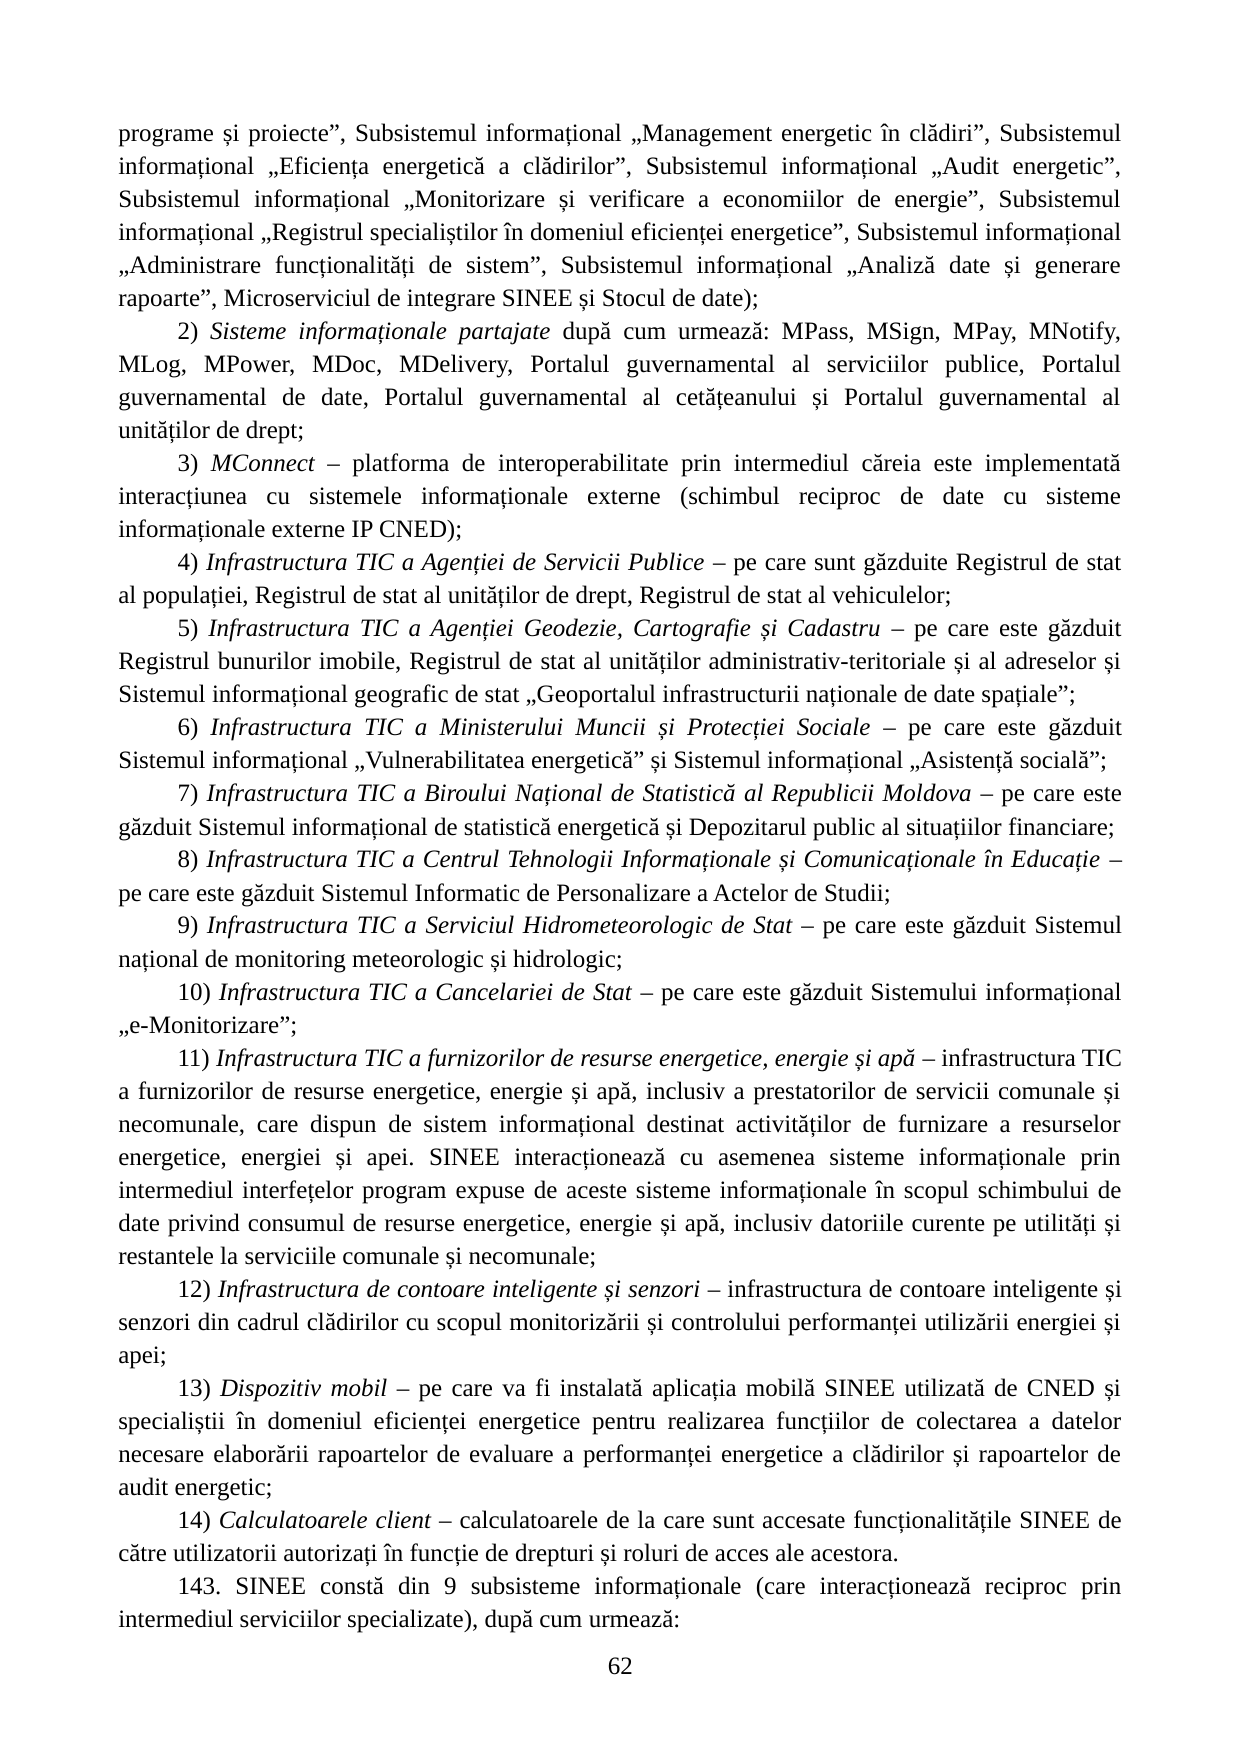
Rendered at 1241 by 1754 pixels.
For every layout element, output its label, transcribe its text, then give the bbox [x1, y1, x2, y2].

text 10) Infrastructura TIC a Cancelariei de Stat – pe care este găzduit Sistemului informațional „e-Monitorizare”; [118, 977, 1122, 1038]
text 13) Dispozitiv mobil – pe care va fi instalată aplicația mobilă SINEE utilizată de CNED și specialiștii în domeniul eficienței energetice pentru realizarea funcțiilor de colectarea a datelor necesare elaborării rapoartelor de evaluare a performanței energetice a clădirilor și rapoartelor de audit energetic; [118, 1373, 1122, 1501]
text 143. SINEE constă din 9 subsisteme informaționale (care interacționează reciproc prin intermediul serviciilor specializate), după cum urmează: [118, 1571, 1122, 1633]
text 9) Infrastructura TIC a Serviciul Hidrometeorologic de Stat – pe care este găzduit Sistemul național de monitoring meteorologic și hidrologic; [118, 911, 1122, 972]
text 6) Infrastructura TIC a Ministerului Muncii și Protecției Sociale – pe care este găzduit Sistemul informațional „Vulnerabilitatea energetică” și Sistemul informațional „Asistență socială”; [118, 712, 1122, 774]
text 2) Sisteme informaționale partajate după cum urmează: MPass, MSign, MPay, MNotify, MLog, MPower, MDoc, MDelivery, Portalul guvernamental al serviciilor publice, Portalul guvernamental de date, Portalul guvernamental al cetățeanului și Portalul guvernamental al unităților de drept; [118, 316, 1122, 444]
text 3) MConnect – platforma de interoperabilitate prin intermediul căreia este implementată interacțiunea cu sistemele informaționale externe (schimbul reciproc de date cu sisteme informaționale externe IP CNED); [118, 448, 1122, 543]
text 8) Infrastructura TIC a Centrul Tehnologii Informaționale și Comunicaționale în Educație – pe care este găzduit Sistemul Informatic de Personalizare a Actelor de Studii; [118, 844, 1122, 906]
text 11) Infrastructura TIC a furnizorilor de resurse energetice, energie și apă – infrastructura TIC a furnizorilor de resurse energetice, energie și apă, inclusiv a prestatorilor de servicii comunale și necomunale, care dispun de sistem informațional destinat activităților de furnizare a resurselor energetice, energiei și apei. SINEE interacționează cu asemenea sisteme informaționale prin intermediul interfețelor program expuse de aceste sisteme informaționale în scopul schimbului de date privind consumul de resurse energetice, energie și apă, inclusiv datoriile curente pe utilități și restantele la serviciile comunale și necomunale; [118, 1043, 1122, 1269]
text 4) Infrastructura TIC a Agenției de Servicii Publice – pe care sunt găzduite Registrul de stat al populației, Registrul de stat al unităților de drept, Registrul de stat al vehiculelor; [118, 547, 1122, 609]
text 5) Infrastructura TIC a Agenției Geodezie, Cartografie și Cadastru – pe care este găzduit Registrul bunurilor imobile, Registrul de stat al unităților administrativ-teritoriale și al adreselor și Sistemul informațional geografic de stat „Geoportalul infrastructurii naționale de date spațiale”; [118, 613, 1122, 708]
text 12) Infrastructura de contoare inteligente și senzori – infrastructura de contoare inteligente și senzori din cadrul clădirilor cu scopul monitorizării și controlului performanței utilizării energiei și apei; [118, 1274, 1122, 1369]
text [118, 118, 1122, 312]
text 7) Infrastructura TIC a Biroului Național de Statistică al Republicii Moldova – pe care este găzduit Sistemul informațional de statistică energetică și Depozitarul public al situațiilor financiare; [118, 778, 1122, 840]
text 14) Calculatoarele client – calculatoarele de la care sunt accesate funcționalitățile SINEE de către utilizatorii autorizați în funcție de drepturi și roluri de acces ale acestora. [118, 1505, 1122, 1567]
